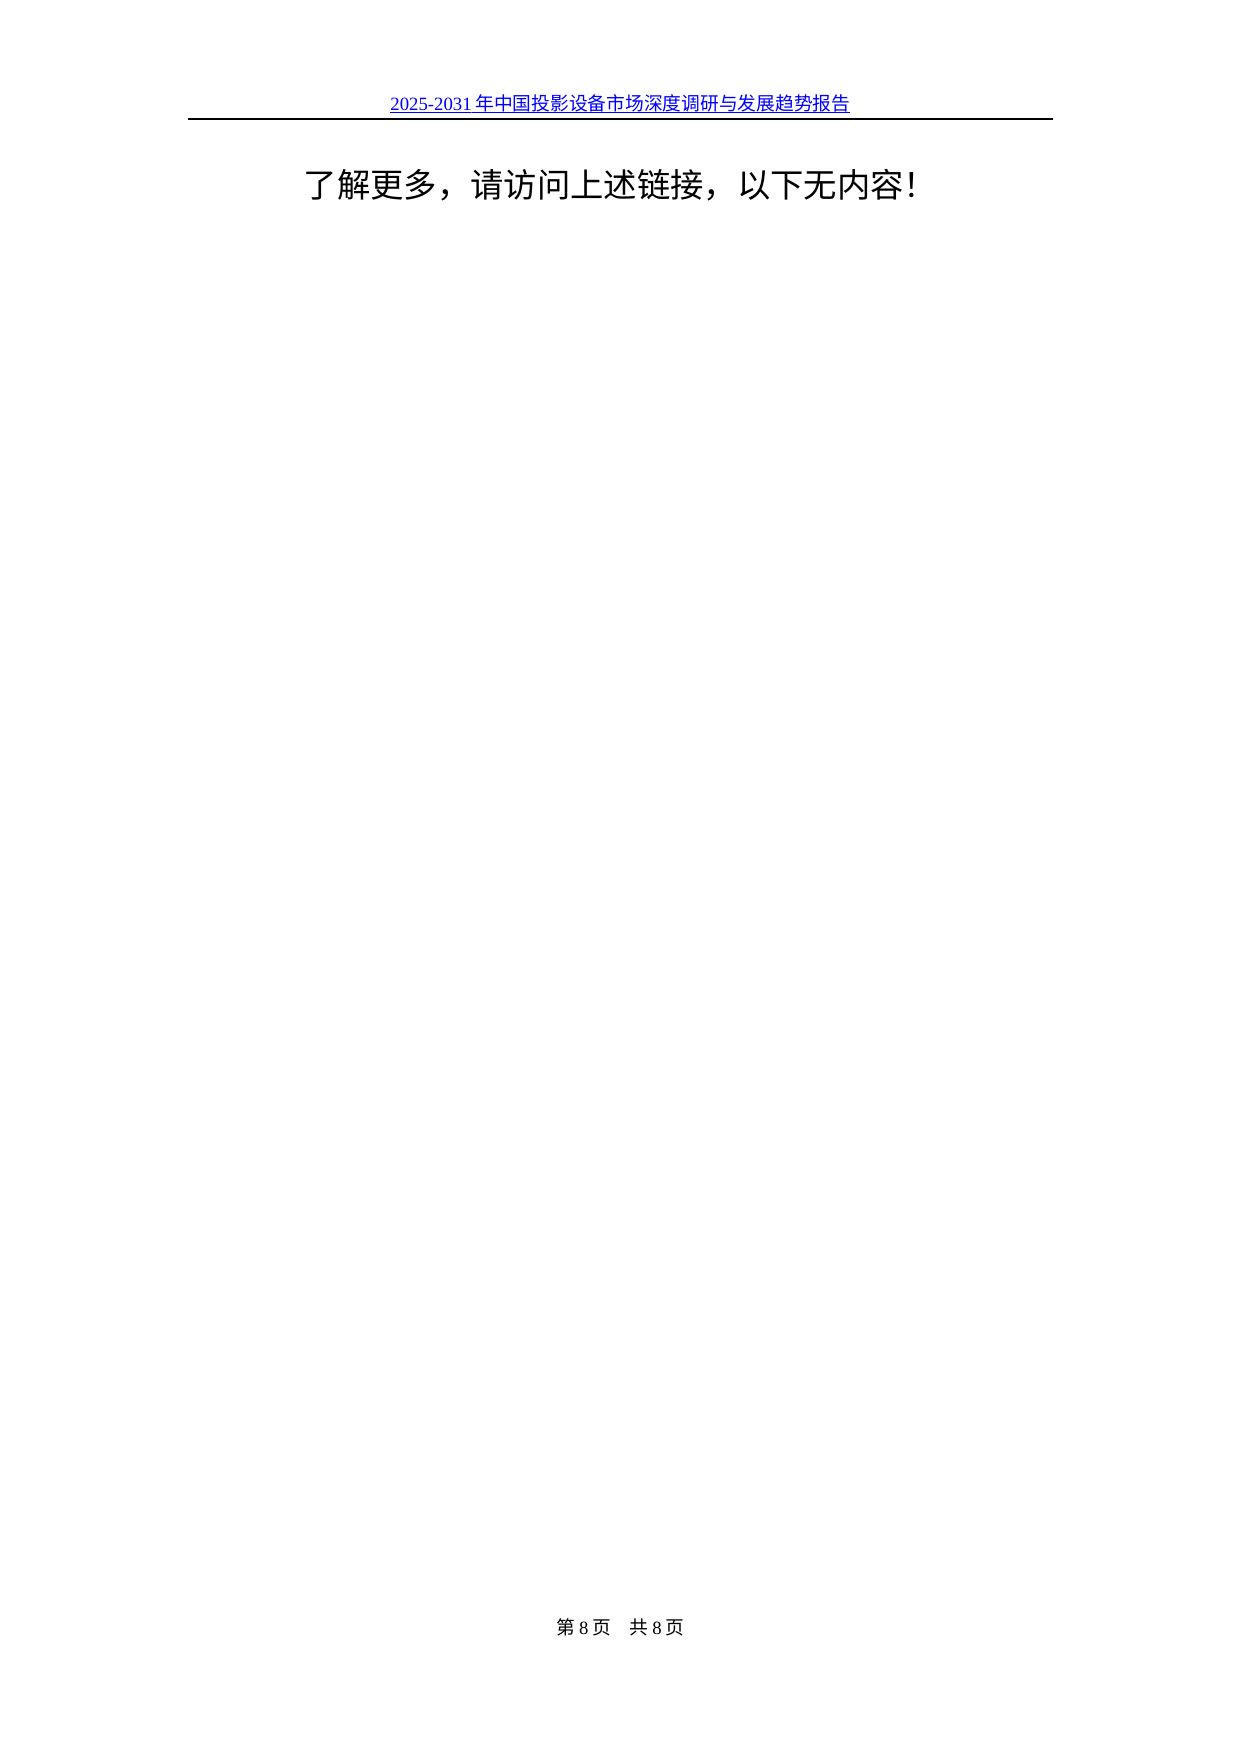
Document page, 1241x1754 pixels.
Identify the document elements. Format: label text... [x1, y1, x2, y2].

title 了解更多，请访问上述链接，以下无内容！ [187, 150, 1053, 215]
